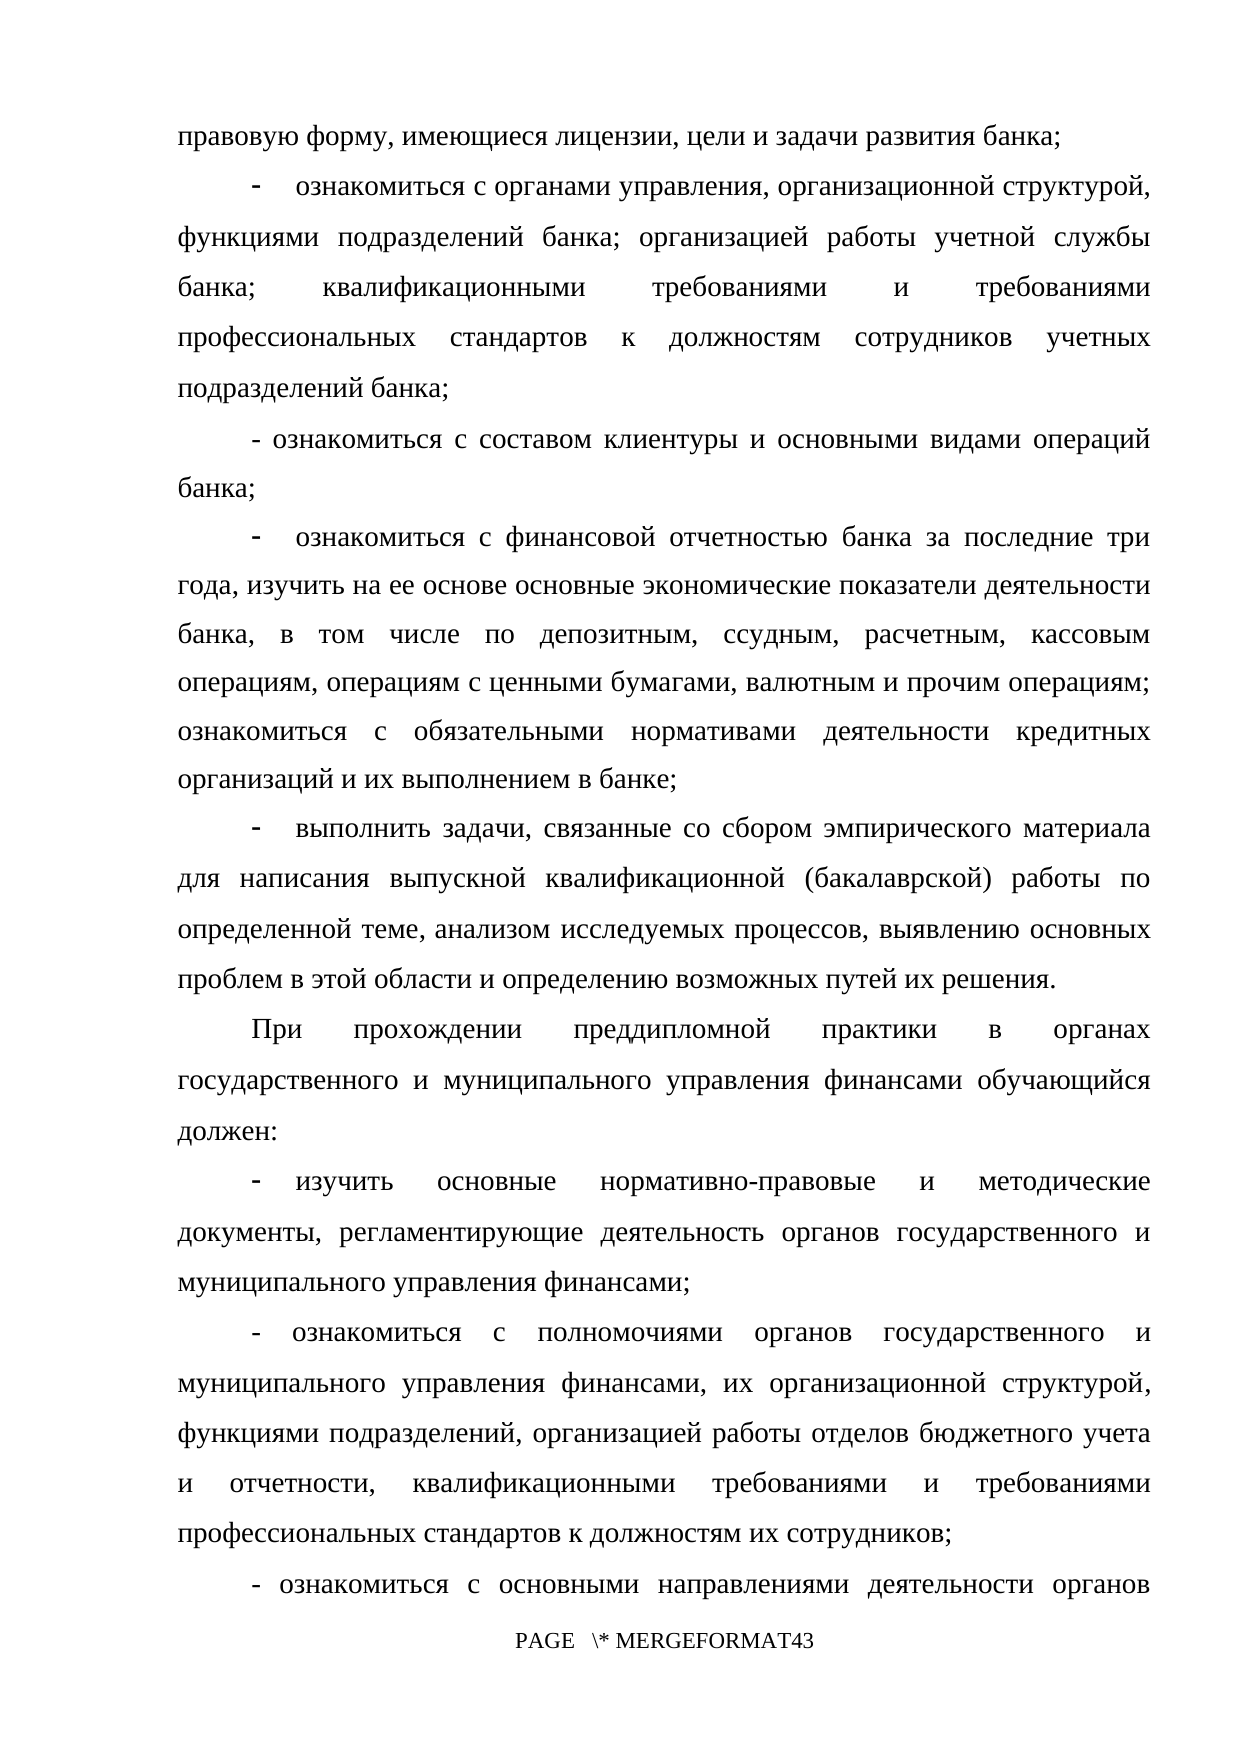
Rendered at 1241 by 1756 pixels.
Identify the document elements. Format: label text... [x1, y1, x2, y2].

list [177, 1566, 1151, 1599]
text - ознакомиться с полномочиями органов государственного и муниципального управления финансами, их организационной структурой, функциями подразделений, организацией работы отделов бюджетного учета и отчетности, квалификационными требованиями и требованиями профессиональных стандартов к должностям их сотрудников; [177, 1314, 1151, 1549]
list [177, 118, 1151, 152]
list - ознакомиться с составом клиентуры и основными видами операций банка; [177, 421, 1151, 503]
list ознакомиться с финансовой отчетностью банка за последние три года, изучить на ее основе основные экономические показатели деятельности банка, в том числе по депозитным, ссудным, расчетным, кассовым операциям, операциям с ценными бумагами, валютным и прочим операциям; ознакомиться с обязательными нормативами деятельности кредитных организаций и их выполнением в банке; [177, 519, 1151, 795]
list выполнить задачи, связанные со сбором эмпирического материала для написания выпускной квалификационной (бакалаврской) работы по определенной теме, анализом исследуемых процессов, выявлению основных проблем в этой области и определению возможных путей их решения. [177, 810, 1151, 995]
text При прохождении преддипломной практики в органах государственного и муниципального управления финансами обучающийся должен: [177, 1011, 1151, 1146]
list изучить основные нормативно-правовые и методические документы, регламентирующие деятельность органов государственного и муниципального управления финансами; [177, 1163, 1151, 1298]
list ознакомиться с органами управления, организационной структурой, функциями подразделений банка; организацией работы учетной службы банка; квалификационными требованиями и требованиями профессиональных стандартов к должностям сотрудников учетных подразделений банка; [177, 168, 1151, 403]
